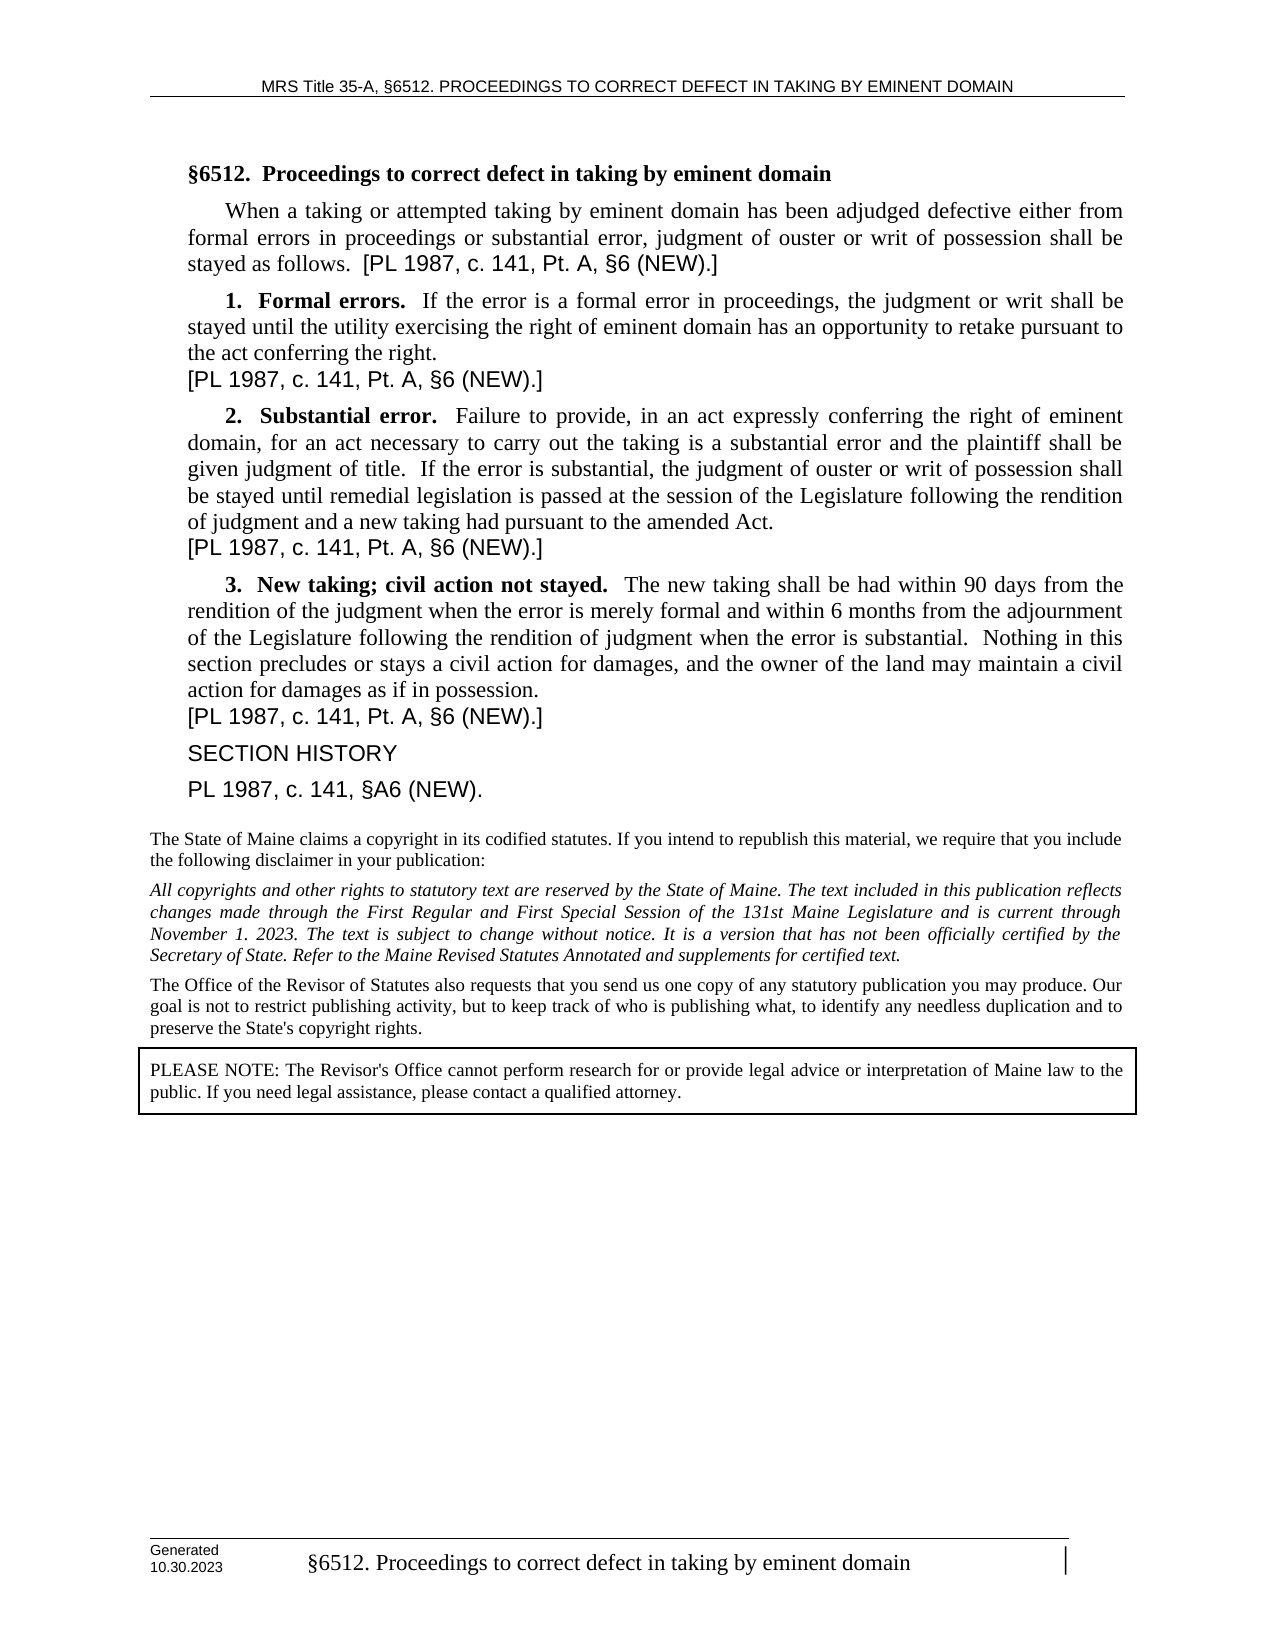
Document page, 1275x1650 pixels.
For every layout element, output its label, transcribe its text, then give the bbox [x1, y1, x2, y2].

text PLEASE NOTE: The Revisor's Office cannot perform research for or provide legal advice or interpretation of Maine law to the public. If you need legal assistance, please contact a qualified attorney. [140, 1049, 1135, 1113]
text [PL 1987, c. 141, Pt. A, §6 (NEW).] [187, 703, 1125, 729]
text The Office of the Revisor of Statutes also requests that you send us one copy of any statutory publication you may produce. Our goal is not to restrict publishing activity, but to keep track of who is publishing what, to identify any needless duplication and to preserve the State's copyright rights. [150, 974, 1125, 1038]
text When a taking or attempted taking by eminent domain has been adjudged defective either from formal errors in proceedings or substantial error, judgment of ouster or writ of possession shall be stayed as follows. [PL 1987, c. 141, Pt. A, §6 (NEW).] [187, 197, 1125, 276]
text PL 1987, c. 141, §A6 (NEW). [187, 776, 1125, 803]
text 2. Substantial error. Failure to provide, in an act expressly conferring the right of eminent domain, for an act necessary to carry out the taking is a substantial error and the plaintiff shall be given judgment of title. If the error is substantial, the judgment of ouster or writ of possession shall be stayed until remedial legislation is passed at the session of the Legislature following the rendition of judgment and a new taking had pursuant to the amended Act. [187, 403, 1125, 534]
text 3. New taking; civil action not stayed. The new taking shall be had within 90 days from the rendition of the judgment when the error is merely formal and within 6 months from the adjournment of the Legislature following the rendition of judgment when the error is substantial. Nothing in this section precludes or stays a civil action for damages, and the owner of the land may maintain a civil action for damages as if in possession. [187, 571, 1125, 703]
text [PL 1987, c. 141, Pt. A, §6 (NEW).] [187, 366, 1125, 392]
text §6512. Proceedings to correct defect in taking by eminent domain [187, 160, 1125, 187]
text SECTION HISTORY [187, 740, 1125, 766]
text All copyrights and other rights to statutory text are reserved by the State of Maine. The text included in this publication reflects changes made through the First Regular and First Special Session of the 131st Maine Legislature and is current through November 1. 2023 . The text is subject to change without notice. It is a version that has not been officially certified by the Secretary of State. Refer to the Maine Revised Statutes Annotated and supplements for certified text. [150, 879, 1125, 966]
text The State of Maine claims a copyright in its codified statutes. If you intend to republish this material, we require that you include the following disclaimer in your publication: [150, 828, 1125, 871]
text 1. Formal errors. If the error is a formal error in proceedings, the judgment or writ shall be stayed until the utility exercising the right of eminent domain has an opportunity to retake pursuant to the act conferring the right. [187, 287, 1125, 366]
text [PL 1987, c. 141, Pt. A, §6 (NEW).] [187, 534, 1125, 561]
